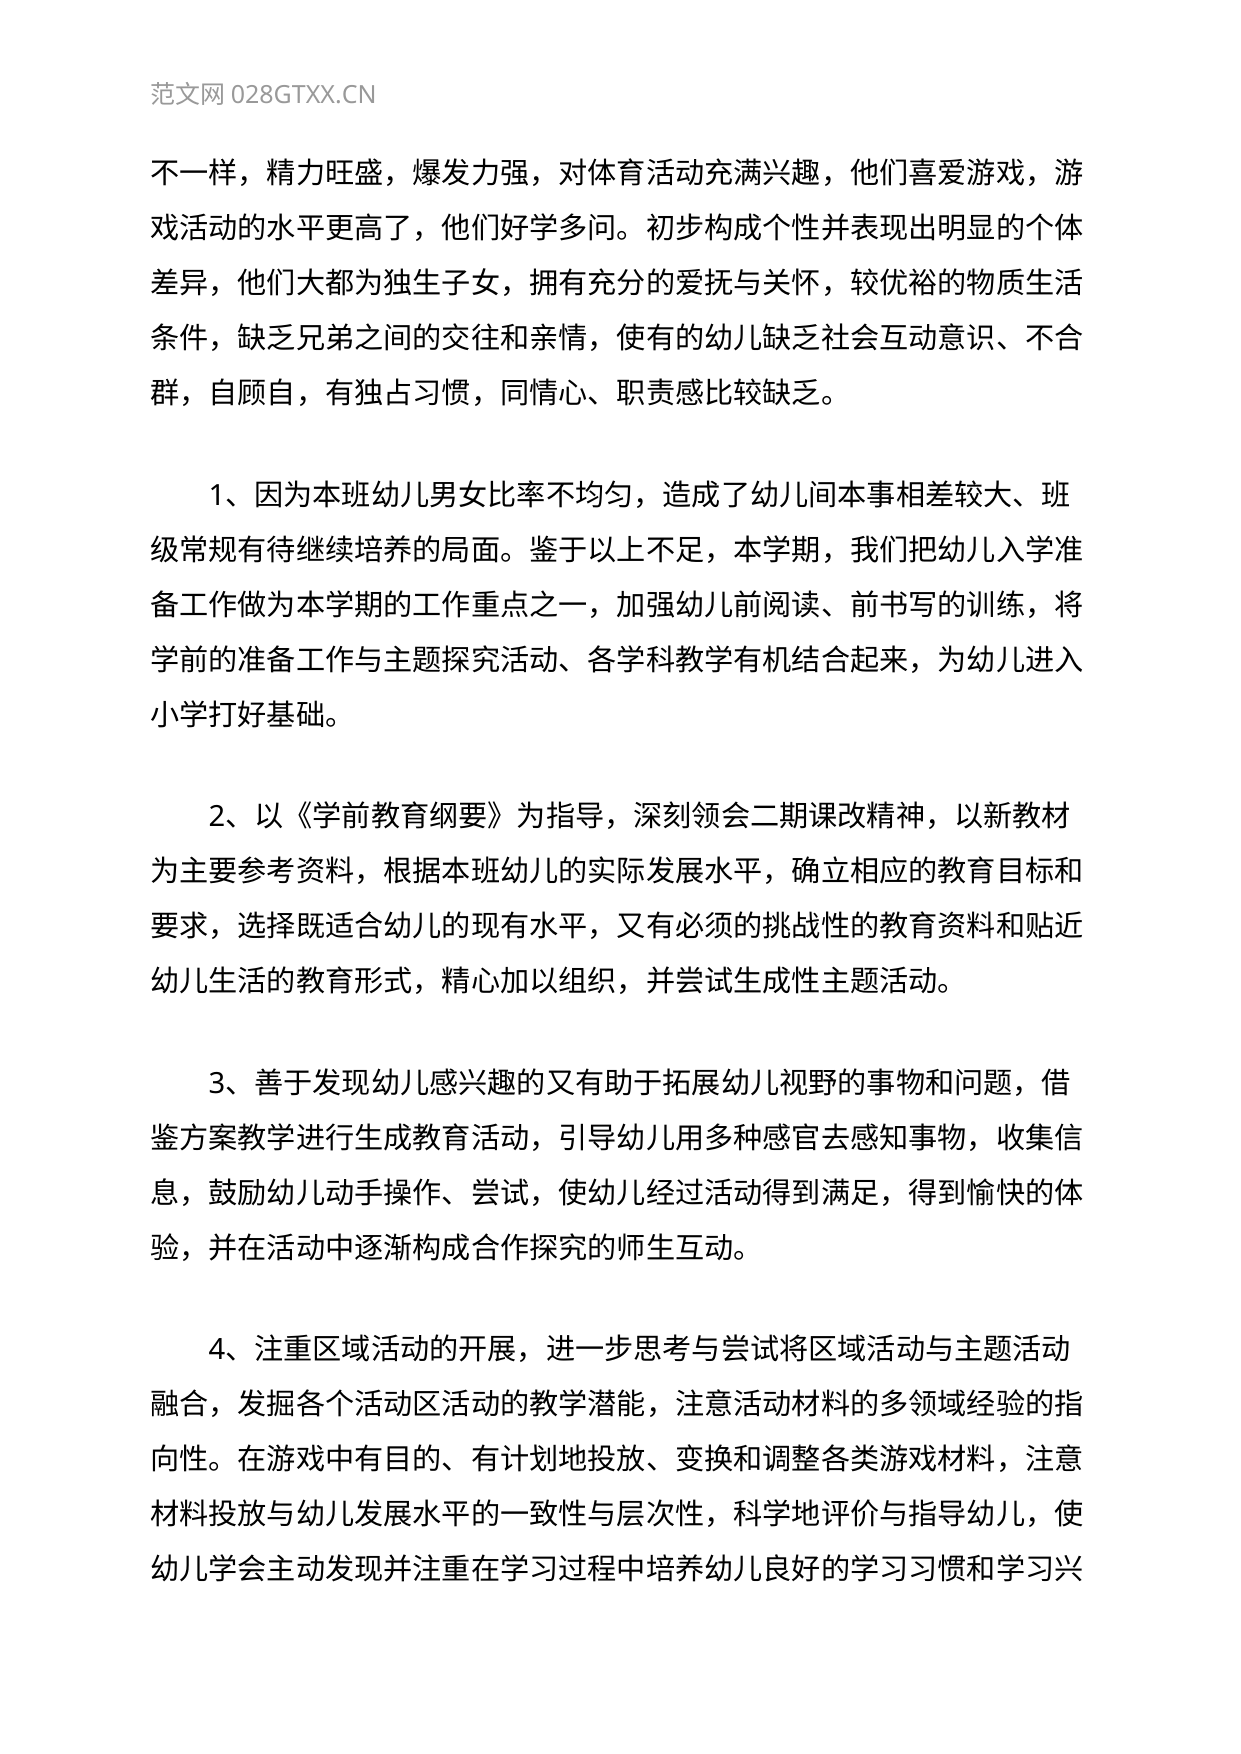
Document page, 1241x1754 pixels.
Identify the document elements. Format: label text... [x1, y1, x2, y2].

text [150, 150, 1090, 412]
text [150, 1326, 1090, 1588]
text 3、善于发现幼儿感兴趣的又有助于拓展幼儿视野的事物和问题，借鉴方案教学进行生成教育活动，引导幼儿用多种感官去感知事物，收集信息，鼓励幼儿动手操作、尝试，使幼儿经过活动得到满足，得到愉快的体验，并在活动中逐渐构成合作探究的师生互动。 [150, 1059, 1090, 1266]
text 1、因为本班幼儿男女比率不均匀，造成了幼儿间本事相差较大、班级常规有待继续培养的局面。鉴于以上不足，本学期，我们把幼儿入学准备工作做为本学期的工作重点之一，加强幼儿前阅读、前书写的训练，将学前的准备工作与主题探究活动、各学科教学有机结合起来，为幼儿进入小学打好基础。 [150, 471, 1090, 733]
text 2、以《学前教育纲要》为指导，深刻领会二期课改精神，以新教材为主要参考资料，根据本班幼儿的实际发展水平，确立相应的教育目标和要求，选择既适合幼儿的现有水平，又有必须的挑战性的教育资料和贴近幼儿生活的教育形式，精心加以组织，并尝试生成性主题活动。 [150, 793, 1090, 1000]
